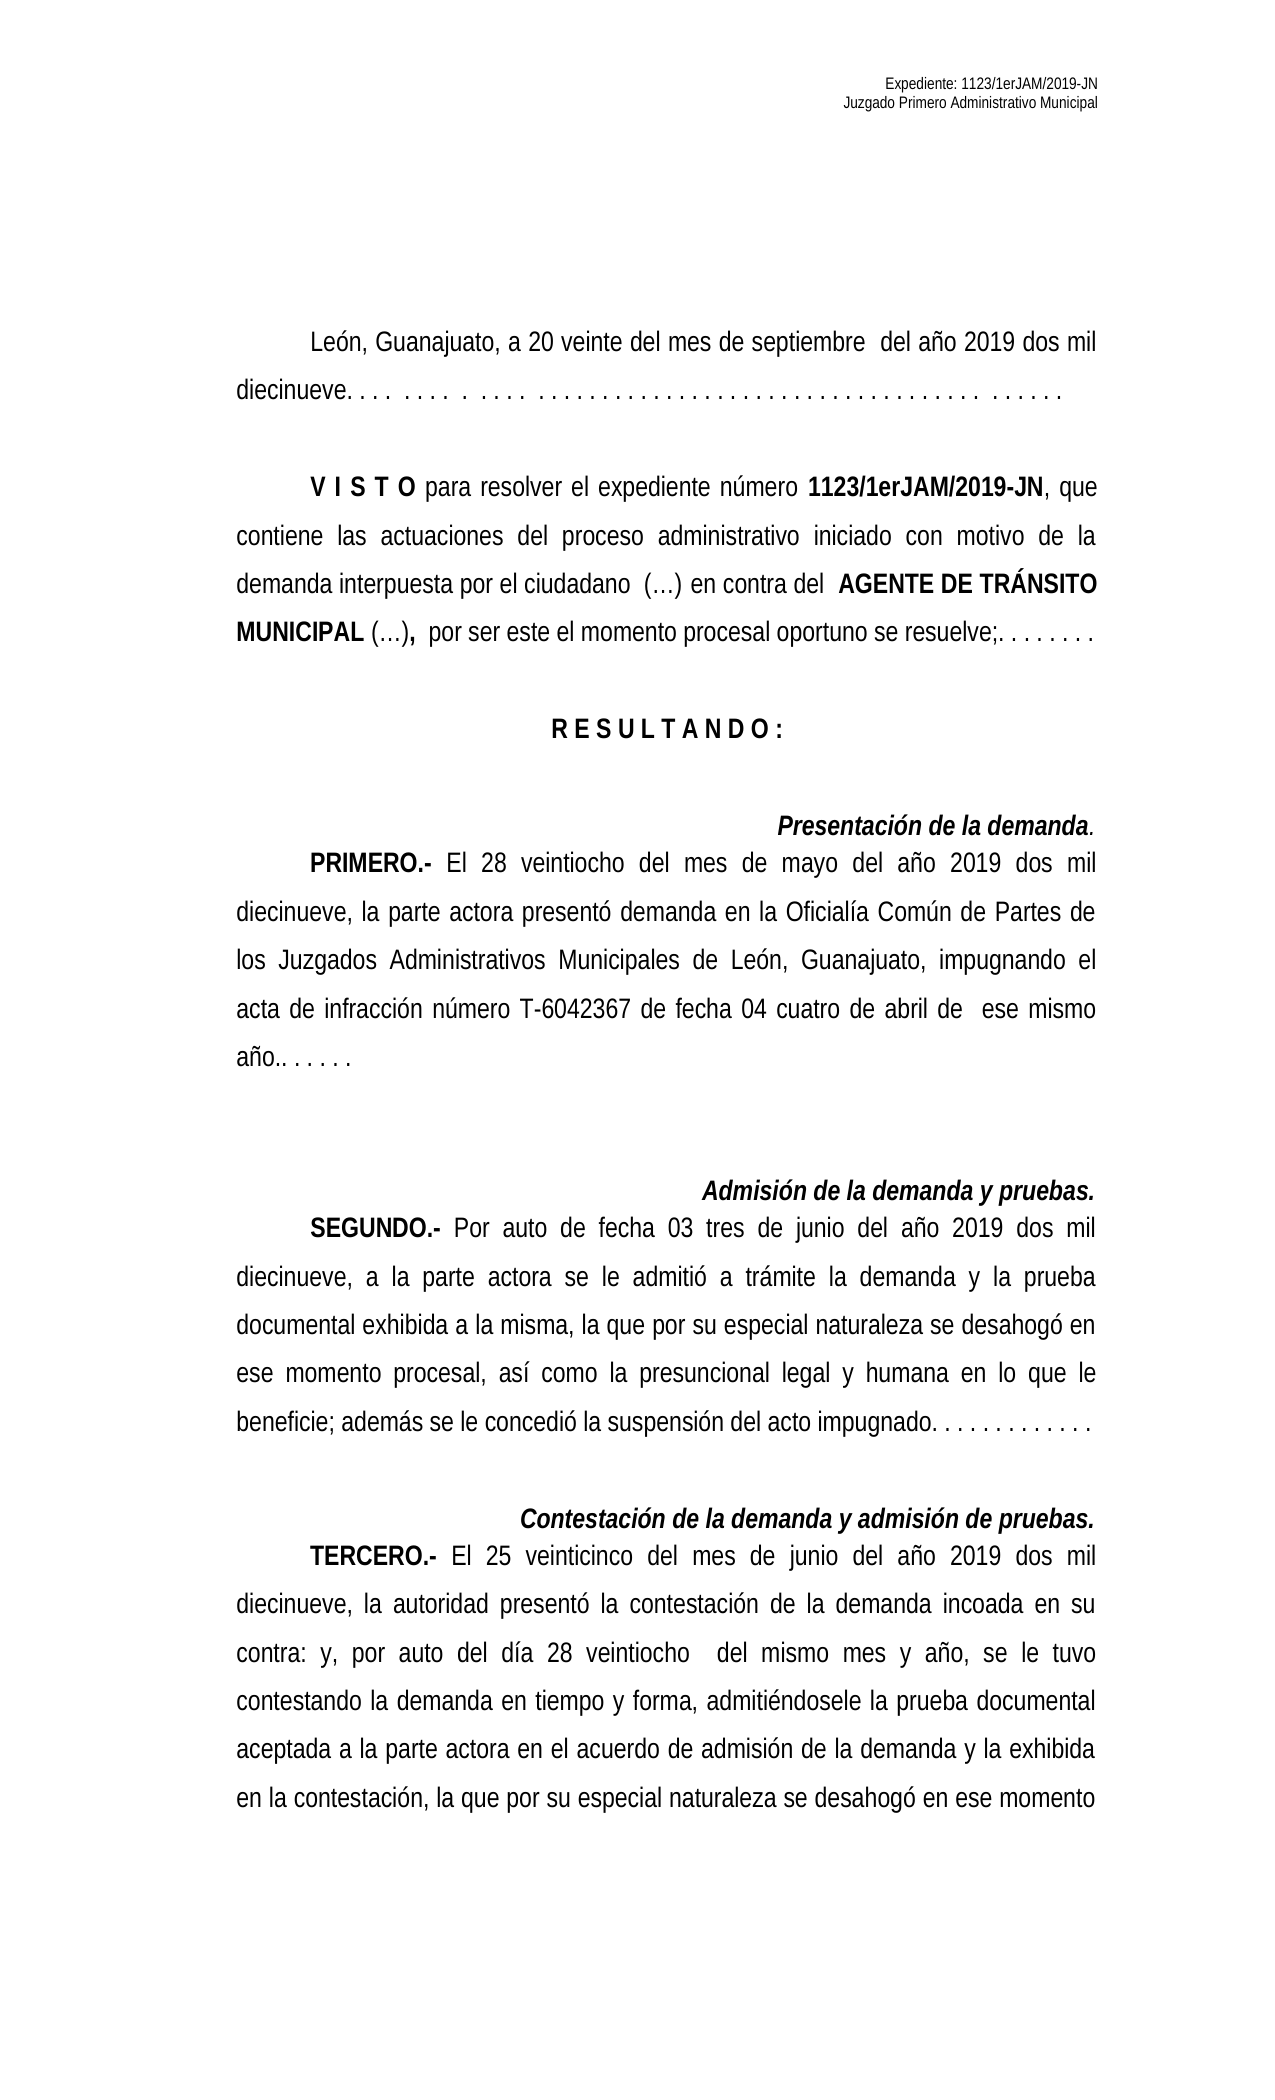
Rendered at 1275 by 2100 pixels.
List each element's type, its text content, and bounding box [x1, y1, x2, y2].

text Admisión de la demanda y pruebas. [236, 1174, 1098, 1206]
text V I S T O para resolver el expediente número 1123/1erJAM/2019-JN, que contiene las actuaciones del proceso administrativo iniciado con motivo de la demanda interpuesta por el ciudadano (…) en contra del AGENTE DE TRÁNSITO MUNICIPAL (…), por ser este el momento procesal oportuno se resuelve;. . . . . . . . [236, 470, 1098, 648]
text León, Guanajuato, a 20 veinte del mes de septiembre del año 2019 dos mil diecinueve. . . . . . . . . . . . . . . . . . . . . . . . . . . . . . . . . . . . . . . . . . . . . . . . . . . . . . [236, 325, 1098, 406]
text PRIMERO.- El 28 veintiocho del mes de mayo del año 2019 dos mil diecinueve, la parte actora presentó demanda en la Oficialía Común de Partes de los Juzgados Administrativos Municipales de León, Guanajuato, impugnando el acta de infracción número T-6042367 de fecha 04 cuatro de abril de ese mismo año.. . . . . . [236, 846, 1098, 1072]
text Presentación de la demanda. [236, 809, 1098, 842]
text SEGUNDO.- Por auto de fecha 03 tres de junio del año 2019 dos mil diecinueve, a la parte actora se le admitió a trámite la demanda y la prueba documental exhibida a la misma, la que por su especial naturaleza se desahogó en ese momento procesal, así como la presuncional legal y humana en lo que le beneficie; además se le concedió la suspensión del acto impugnado. . . . . . . . . . . . . [236, 1211, 1098, 1437]
text R E S U L T A N D O : [236, 712, 1098, 745]
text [236, 1539, 1098, 1813]
text Contestación de la demanda y admisión de pruebas. [236, 1502, 1098, 1534]
